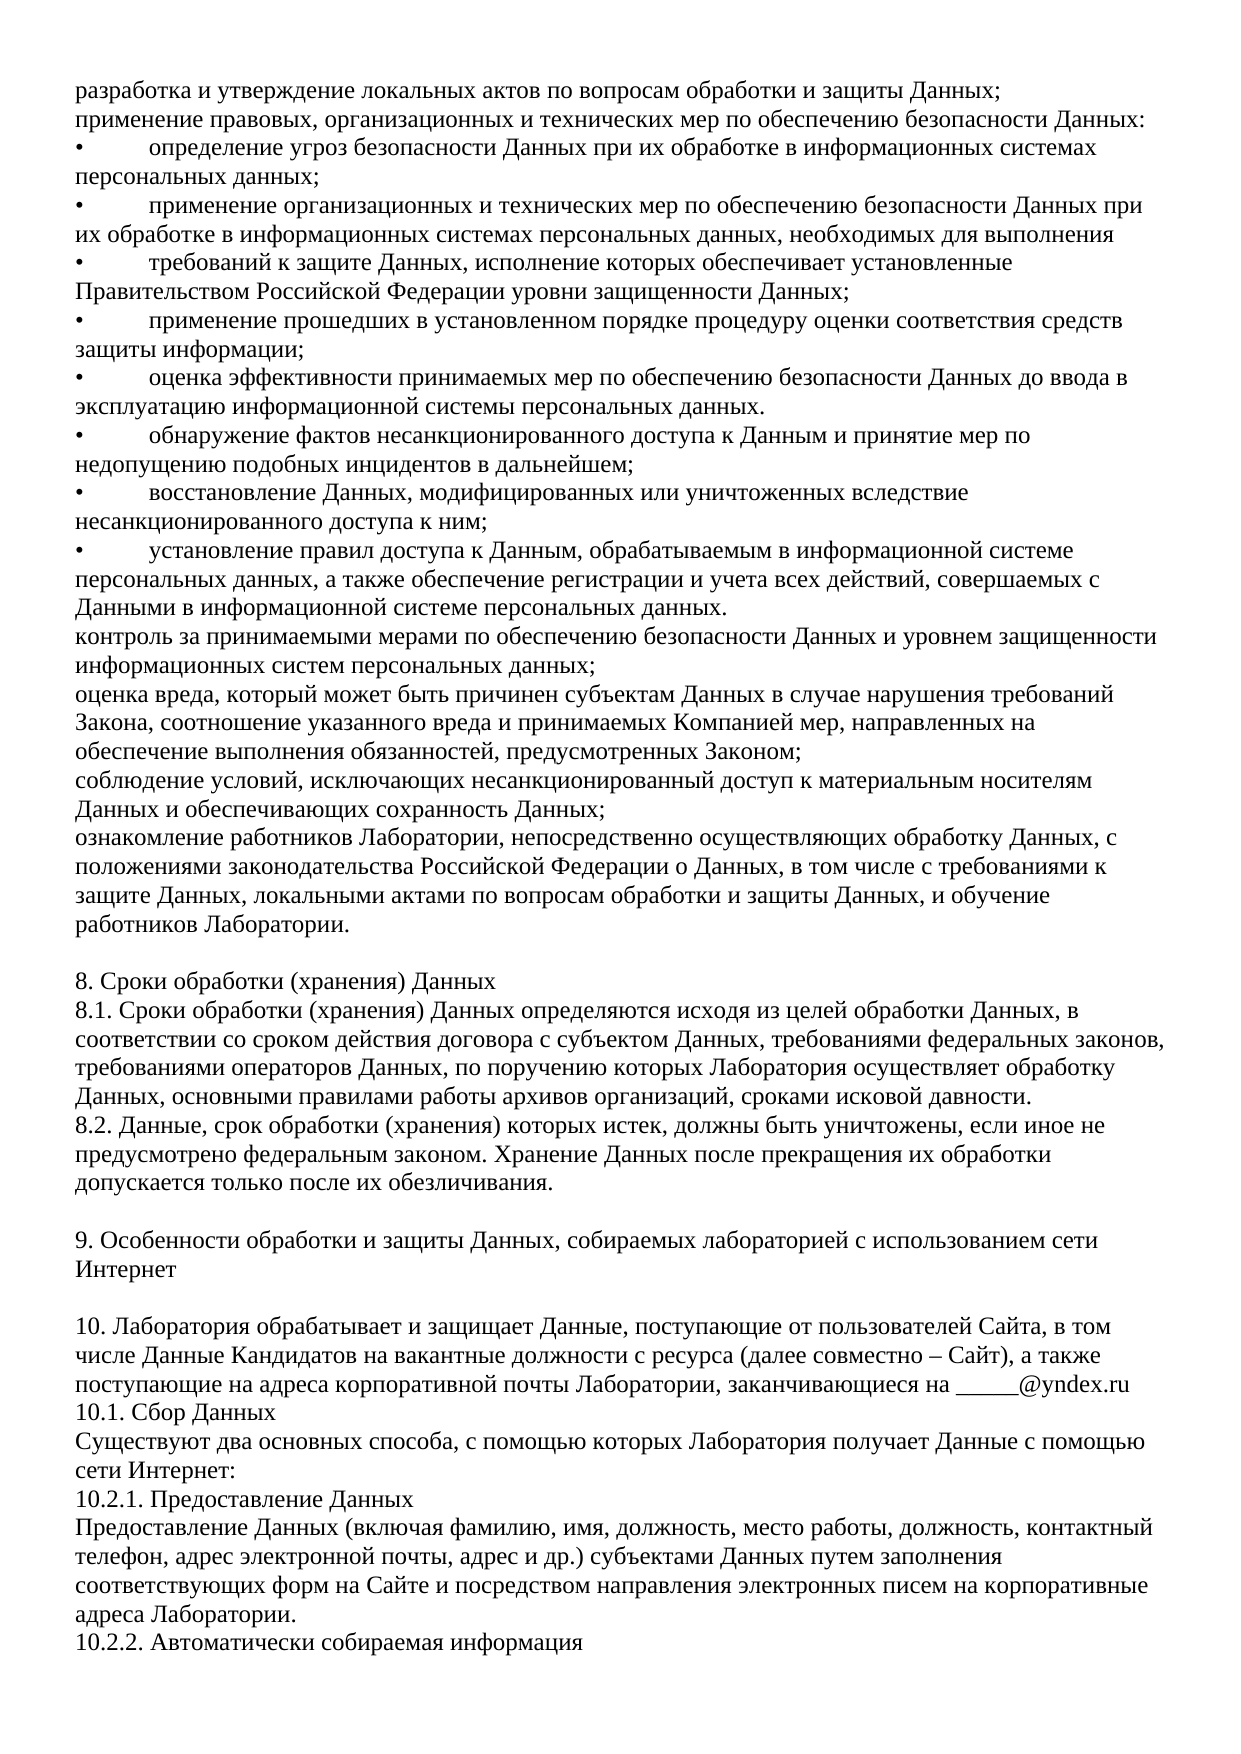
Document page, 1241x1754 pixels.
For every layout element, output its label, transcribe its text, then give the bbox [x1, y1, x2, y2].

text 10.1. Сбор Данных [75, 1397, 1165, 1426]
text применение правовых, организационных и технических мер по обеспечению безопасности Данных: [75, 104, 1165, 132]
text разработка и утверждение локальных актов по вопросам обработки и защиты Данных; [75, 75, 1165, 104]
text Существуют два основных способа, с помощью которых Лаборатория получает Данные с помощью сети Интернет: [75, 1426, 1165, 1484]
text Предоставление Данных (включая фамилию, имя, должность, место работы, должность, контактный телефон, адрес электронной почты, адрес и др.) субъектами Данных путем заполнения соответствующих форм на Сайте и посредством направления электронных писем на корпоративные адреса Лаборатории. [75, 1512, 1165, 1627]
text 10. Лаборатория обрабатывает и защищает Данные, поступающие от пользователей Cайта, в том числе Данные Кандидатов на вакантные должности с ресурса (далее совместно – Cайт), а также поступающие на адреса корпоративной почты Лаборатории, заканчивающиеся на _____@yndex.ru [75, 1311, 1165, 1397]
text • установление правил доступа к Данным, обрабатываемым в информационной системе персональных данных, а также обеспечение регистрации и учета всех действий, совершаемых с Данными в информационной системе персональных данных. [75, 535, 1165, 621]
text • обнаружение фактов несанкционированного доступа к Данным и принятие мер по недопущению подобных инцидентов в дальнейшем; [75, 420, 1165, 477]
text 8. Сроки обработки (хранения) Данных [75, 966, 1165, 995]
text 8.2. Данные, срок обработки (хранения) которых истек, должны быть уничтожены, если иное не предусмотрено федеральным законом. Хранение Данных после прекращения их обработки допускается только после их обезличивания. [75, 1110, 1165, 1196]
text 10.2.1. Предоставление Данных [75, 1484, 1165, 1512]
text • применение прошедших в установленном порядке процедуру оценки соответствия средств защиты информации; [75, 305, 1165, 362]
text • применение организационных и технических мер по обеспечению безопасности Данных при их обработке в информационных системах персональных данных, необходимых для выполнения [75, 190, 1165, 247]
text соблюдение условий, исключающих несанкционированный доступ к материальным носителям Данных и обеспечивающих сохранность Данных; [75, 765, 1165, 822]
text оценка вреда, который может быть причинен субъектам Данных в случае нарушения требований Закона, соотношение указанного вреда и принимаемых Компанией мер, направленных на обеспечение выполнения обязанностей, предусмотренных Законом; [75, 679, 1165, 765]
text • восстановление Данных, модифицированных или уничтоженных вследствие несанкционированного доступа к ним; [75, 477, 1165, 535]
text контроль за принимаемыми мерами по обеспечению безопасности Данных и уровнем защищенности информационных систем персональных данных; [75, 621, 1165, 679]
text • требований к защите Данных, исполнение которых обеспечивает установленные Правительством Российской Федерации уровни защищенности Данных; [75, 247, 1165, 305]
text ознакомление работников Лаборатории, непосредственно осуществляющих обработку Данных, с положениями законодательства Российской Федерации о Данных, в том числе с требованиями к защите Данных, локальными актами по вопросам обработки и защиты Данных, и обучение работников Лаборатории. [75, 822, 1165, 937]
text 10.2.2. Автоматически собираемая информация [75, 1627, 1165, 1656]
text • определение угроз безопасности Данных при их обработке в информационных системах персональных данных; [75, 132, 1165, 190]
text 8.1. Сроки обработки (хранения) Данных определяются исходя из целей обработки Данных, в соответствии со сроком действия договора с субъектом Данных, требованиями федеральных законов, требованиями операторов Данных, по поручению которых Лаборатория осуществляет обработку Данных, основными правилами работы архивов организаций, сроками исковой давности. [75, 995, 1165, 1110]
text 9. Особенности обработки и защиты Данных, собираемых лабораторией с использованием сети Интернет [75, 1225, 1165, 1282]
text • оценка эффективности принимаемых мер по обеспечению безопасности Данных до ввода в эксплуатацию информационной системы персональных данных. [75, 362, 1165, 420]
